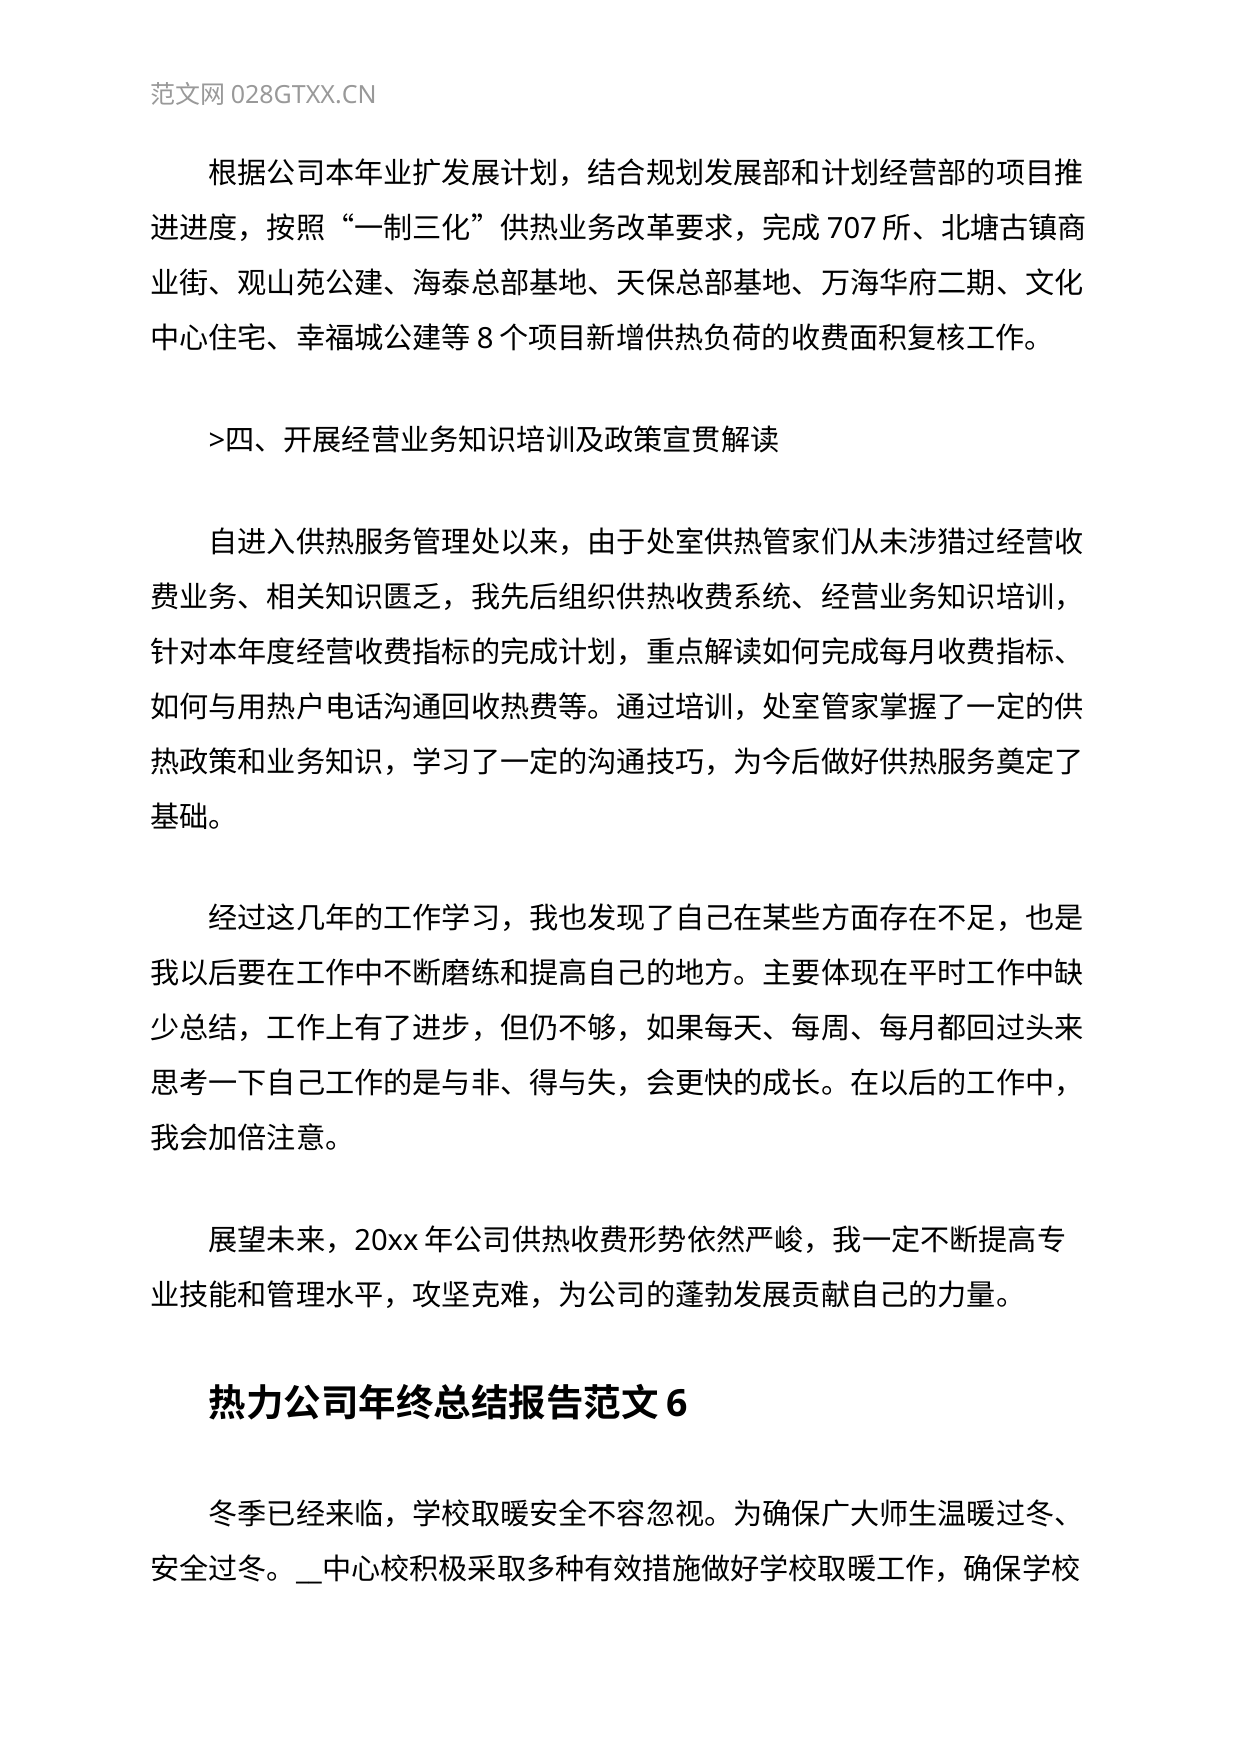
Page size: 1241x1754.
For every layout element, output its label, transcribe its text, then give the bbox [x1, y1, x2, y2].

text 经过这几年的工作学习，我也发现了自己在某些方面存在不足，也是我以后要在工作中不断磨练和提高自己的地方。主要体现在平时工作中缺少总结，工作上有了进步，但仍不够，如果每天、每周、每月都回过头来思考一下自己工作的是与非、得与失，会更快的成长。在以后的工作中，我会加倍注意。 [150, 895, 1090, 1157]
text >四、开展经营业务知识培训及政策宣贯解读 [150, 417, 1090, 459]
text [150, 1491, 1090, 1588]
text 热力公司年终总结报告范文6 [150, 1373, 1090, 1428]
text 自进入供热服务管理处以来，由于处室供热管家们从未涉猎过经营收费业务、相关知识匮乏，我先后组织供热收费系统、经营业务知识培训，针对本年度经营收费指标的完成计划，重点解读如何完成每月收费指标、如何与用热户电话沟通回收热费等。通过培训，处室管家掌握了一定的供热政策和业务知识，学习了一定的沟通技巧，为今后做好供热服务奠定了基础。 [150, 519, 1090, 836]
text 根据公司本年业扩发展计划，结合规划发展部和计划经营部的项目推进进度，按照“一制三化”供热业务改革要求，完成707所、北塘古镇商业街、观山苑公建、海泰总部基地、天保总部基地、万海华府二期、文化中心住宅、幸福城公建等8个项目新增供热负荷的收费面积复核工作。 [150, 150, 1090, 357]
text 展望未来，20xx年公司供热收费形势依然严峻，我一定不断提高专业技能和管理水平，攻坚克难，为公司的蓬勃发展贡献自己的力量。 [150, 1216, 1090, 1314]
